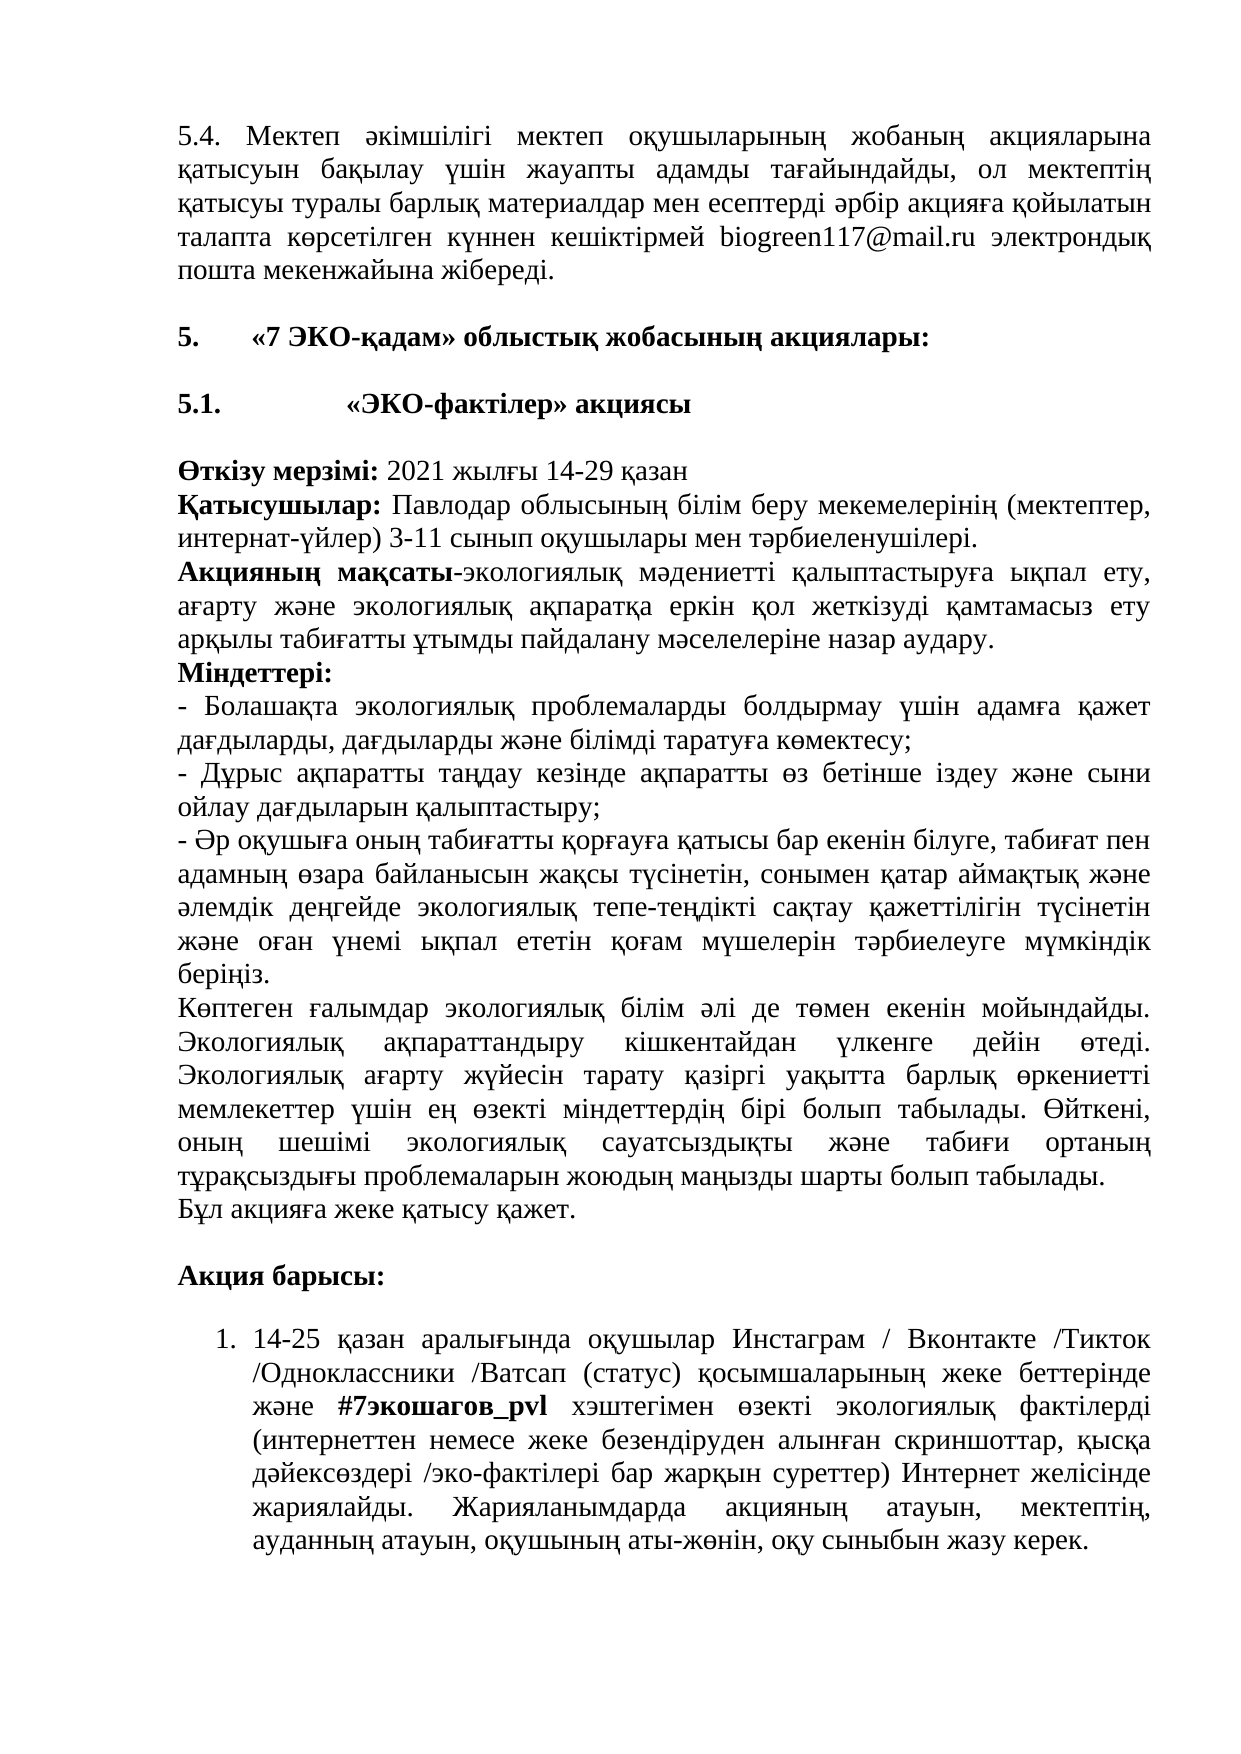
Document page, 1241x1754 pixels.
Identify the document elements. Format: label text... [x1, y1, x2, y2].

list 14-25 қазан аралығында оқушылар Инстаграм / Вконтакте /Тикток /Одноклассники /Ватсап (статус) қосымшаларының жеке беттерінде және #7экошагов_pvl хэштегімен өзекті экологиялық фактілерді (интернеттен немесе жеке безендіруден алынған скриншоттар, қысқа дәйексөздері /эко-фактілері бар жарқын суреттер) Интернет желісінде жариялайды. Жарияланымдарда акцияның атауын, мектептің, ауданның атауын, оқушының аты-жөнін, оқу сыныбын жазу керек. [215, 1321, 1152, 1556]
text 5. «7 ЭКО-қадам» облыстық жобасының акциялары: [177, 319, 1152, 353]
text Бұл акцияға жеке қатысу қажет. [177, 1191, 1152, 1225]
text Өткізу мерзімі: 2021 жылғы 14-29 қазан [177, 453, 1152, 487]
text - Болашақта экологиялық проблемаларды болдырмау үшін адамға қажет дағдыларды, дағдыларды және білімді таратуға көмектесу; [177, 688, 1152, 755]
text Міндеттері: [177, 655, 1152, 688]
text - Әр оқушыға оның табиғатты қорғауға қатысы бар екенін білуге, табиғат пен адамның өзара байланысын жақсы түсінетін, сонымен қатар аймақтық және әлемдік деңгейде экологиялық тепе-теңдікті сақтау қажеттілігін түсінетін және оған үнемі ықпал ететін қоғам мүшелерін тәрбиелеуге мүмкіндік беріңіз. [177, 822, 1152, 990]
text Көптеген ғалымдар экологиялық білім әлі де төмен екенін мойындайды. Экологиялық ақпараттандыру кішкентайдан үлкенге дейін өтеді. Экологиялық ағарту жүйесін тарату қазіргі уақытта барлық өркениетті мемлекеттер үшін ең өзекті міндеттердің бірі болып табылады. Өйткені, оның шешімі экологиялық сауатсыздықты және табиғи ортаның тұрақсыздығы проблемаларын жоюдың маңызды шарты болып табылады. [177, 990, 1152, 1191]
text Қатысушылар: Павлодар облысының білім беру мекемелерінің (мектептер, интернат-үйлер) 3-11 сынып оқушылары мен тәрбиеленушілері. [177, 487, 1152, 554]
text Акция барысы: [177, 1258, 1152, 1292]
text 5.1. «ЭКО-фактілер» акциясы [177, 386, 1152, 420]
text 5.4. Мектеп әкімшілігі мектеп оқушыларының жобаның акцияларына қатысуын бақылау үшін жауапты адамды тағайындайды, ол мектептің қатысуы туралы барлық материалдар мен есептерді әрбір акцияға қойылатын талапта көрсетілген күннен кешіктірмей biogreen117@mail.ru электрондық пошта мекенжайына жібереді. [177, 118, 1152, 286]
text Акцияның мақсаты-экологиялық мәдениетті қалыптастыруға ықпал ету, ағарту және экологиялық ақпаратқа еркін қол жеткізуді қамтамасыз ету арқылы табиғатты ұтымды пайдалану мәселелеріне назар аудару. [177, 554, 1152, 655]
text - Дұрыс ақпаратты таңдау кезінде ақпаратты өз бетінше іздеу және сыни ойлау дағдыларын қалыптастыру; [177, 755, 1152, 822]
